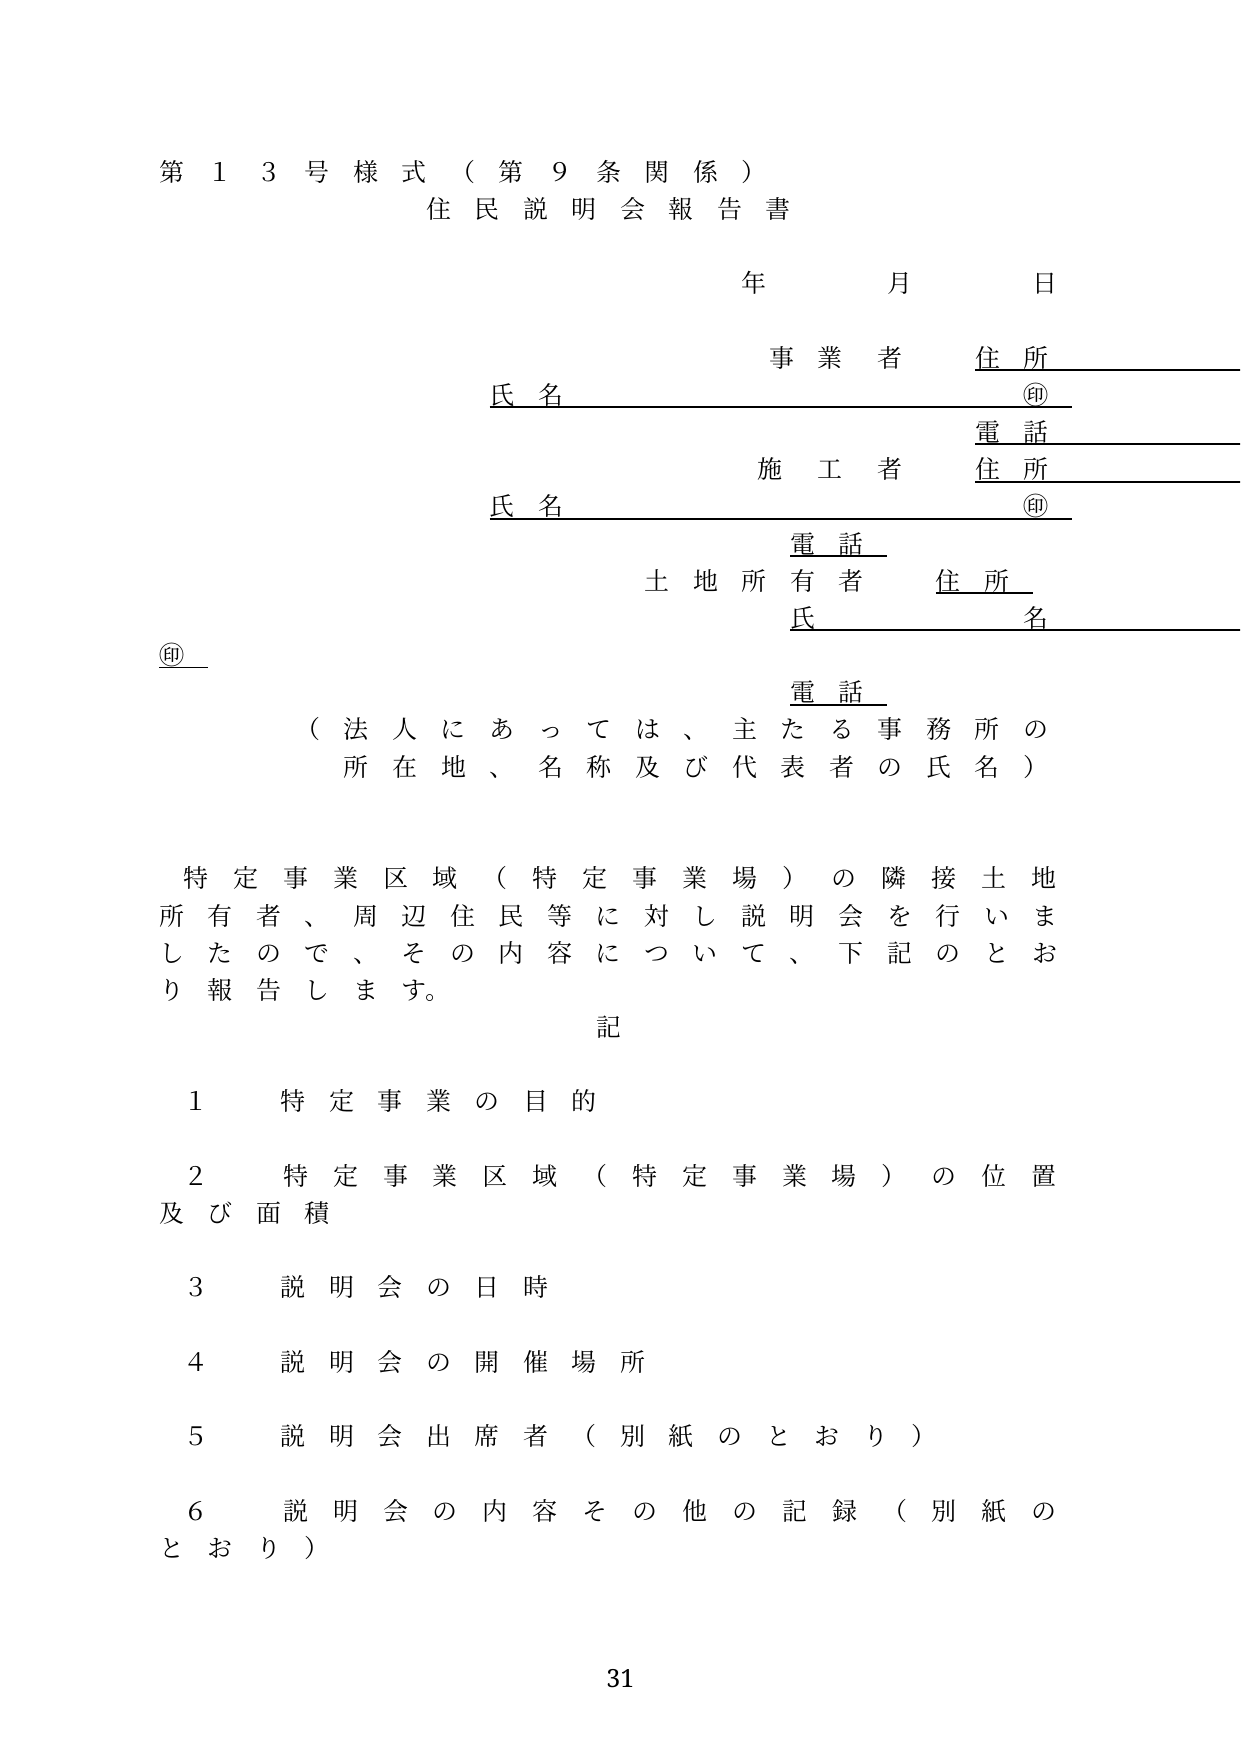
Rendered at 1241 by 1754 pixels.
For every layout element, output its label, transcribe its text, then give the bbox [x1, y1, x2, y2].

text 電話 [159, 672, 1072, 709]
text 氏名 ㊞ [159, 598, 1072, 672]
text 住民説明会報告書 [159, 189, 1081, 226]
text 事業者 住所 [159, 338, 1072, 375]
text ２ 特定事業区域（特定事業場）の位置及び面積 [159, 1156, 1081, 1230]
text ４ 説明会の開催場所 [159, 1342, 1081, 1379]
text １ 特定事業の目的 [159, 1081, 1081, 1119]
text 電話 [159, 412, 1072, 449]
text ３ 説明会の日時 [159, 1267, 1081, 1304]
text ６ 説明会の内容その他の記録（別紙のとおり） [159, 1491, 1081, 1565]
text ５ 説明会出席者（別紙のとおり） [159, 1416, 1081, 1453]
text （法人にあっては、主たる事務所の [159, 709, 1072, 747]
text 年 月 日 [159, 263, 1081, 301]
text 電話 [159, 524, 1072, 561]
text 所在地、名称及び代表者の氏名） [159, 747, 1072, 784]
text 土地所有者 住所 [159, 561, 1072, 598]
text 施工者 住所 [159, 449, 1072, 486]
text 氏名 ㊞ [159, 375, 1072, 412]
text 記 [159, 1007, 1081, 1044]
text 第１３号様式（第９条関係） [159, 152, 1081, 189]
text 氏名 ㊞ [159, 486, 1072, 524]
text 特定事業区域（特定事業場）の隣接土地所有者、周辺住民等に対し説明会を行いましたので、その内容について、下記のとおり報告します。 [159, 858, 1081, 1007]
